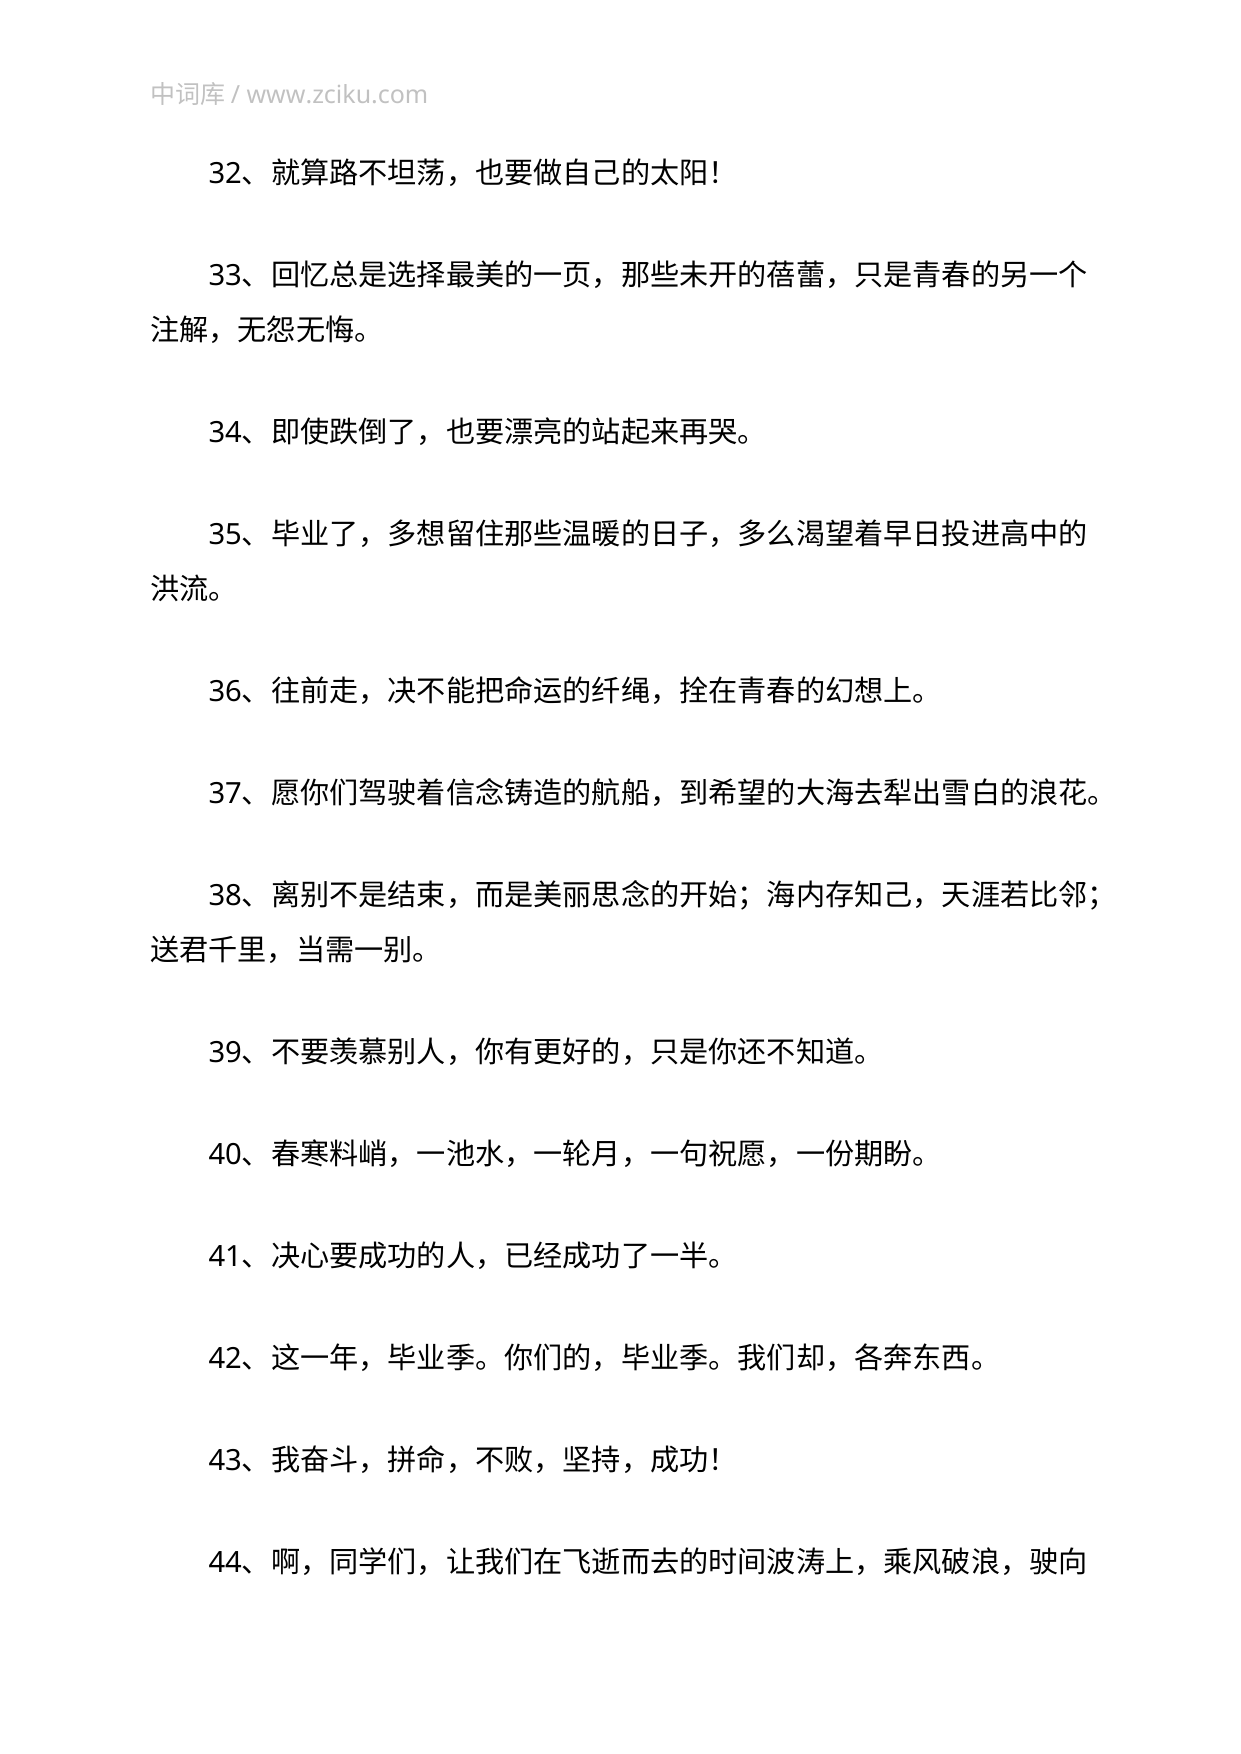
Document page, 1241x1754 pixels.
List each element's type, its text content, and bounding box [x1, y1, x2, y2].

text 38、离别不是结束，而是美丽思念的开始；海内存知己，天涯若比邻；送君千里，当需一别。 [150, 871, 1090, 969]
text 36、往前走，决不能把命运的纤绳，拴在青春的幻想上。 [150, 667, 1090, 710]
text 37、愿你们驾驶着信念铸造的航船，到希望的大海去犁出雪白的浪花。 [150, 769, 1090, 812]
text 40、春寒料峭，一池水，一轮月，一句祝愿，一份期盼。 [150, 1130, 1090, 1173]
text 42、这一年，毕业季。你们的，毕业季。我们却，各奔东西。 [150, 1334, 1090, 1377]
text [150, 1538, 1090, 1581]
text 32、就算路不坦荡，也要做自己的太阳！ [150, 150, 1090, 192]
text 39、不要羡慕别人，你有更好的，只是你还不知道。 [150, 1028, 1090, 1071]
text 41、决心要成功的人，已经成功了一半。 [150, 1232, 1090, 1274]
text 43、我奋斗，拼命，不败，坚持，成功！ [150, 1436, 1090, 1478]
text 35、毕业了，多想留住那些温暖的日子，多么渴望着早日投进高中的洪流。 [150, 511, 1090, 608]
text 34、即使跌倒了，也要漂亮的站起来再哭。 [150, 409, 1090, 451]
text 33、回忆总是选择最美的一页，那些未开的蓓蕾，只是青春的另一个注解，无怨无悔。 [150, 252, 1090, 349]
